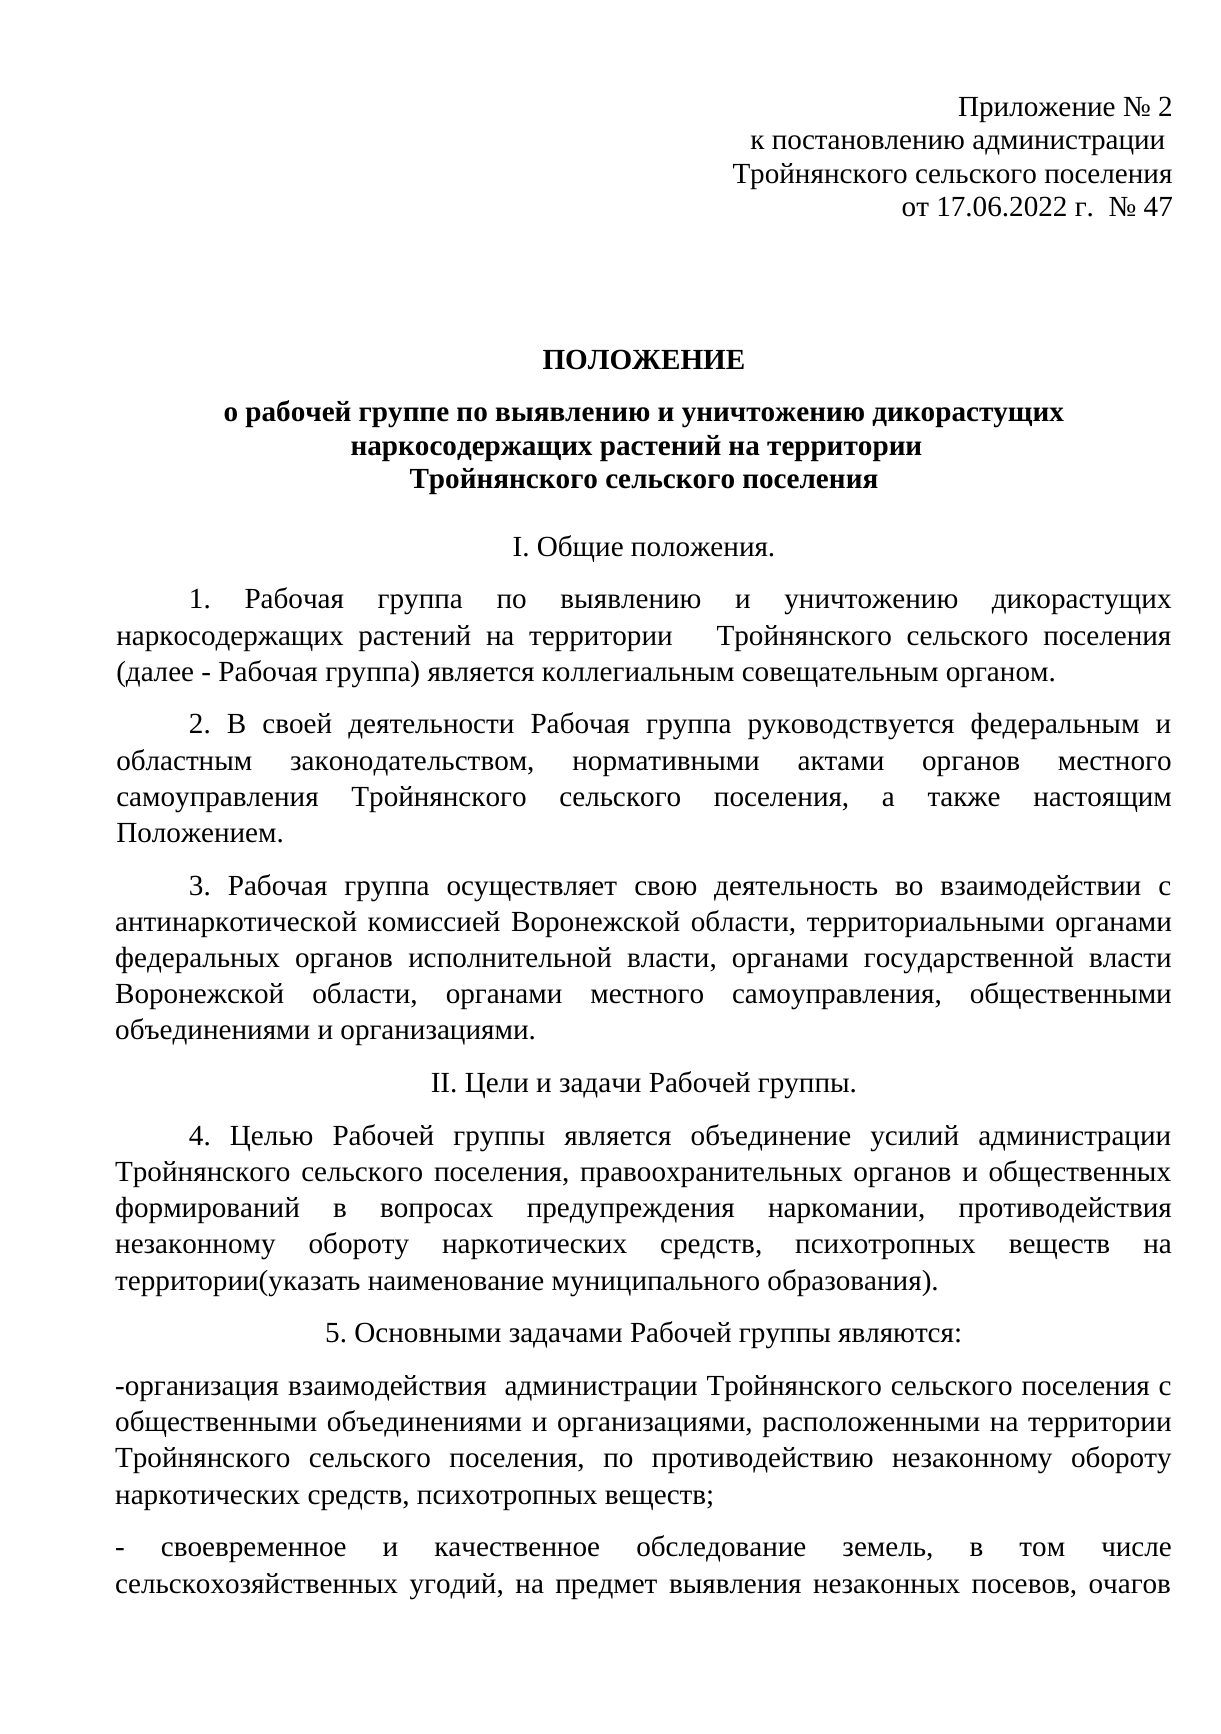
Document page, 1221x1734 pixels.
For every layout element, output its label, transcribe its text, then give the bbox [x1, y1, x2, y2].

text -организация взаимодействия администрации Тройнянского сельского поселения с общественными объединениями и организациями, расположенными на территории Тройнянского сельского поселения, по противодействию незаконному обороту наркотических средств, психотропных веществ; [115, 1368, 1172, 1510]
text 1. Рабочая группа по выявлению и уничтожению дикорастущих наркосодержащих растений на территории Тройнянского сельского поселения (далее - Рабочая группа) является коллегиальным совещательным органом. [116, 582, 1172, 687]
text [115, 1529, 1172, 1599]
text 2. В своей деятельности Рабочая группа руководствуется федеральным и областным законодательством, нормативными актами органов местного самоуправления Тройнянского сельского поселения, а также настоящим Положением. [116, 707, 1172, 849]
text к постановлению администрации Тройнянского сельского поселения [115, 122, 1172, 189]
text ПОЛОЖЕНИЕ [115, 342, 1172, 375]
text 3. Рабочая группа осуществляет свою деятельность во взаимодействии с антинаркотической комиссией Воронежской области, территориальными органами федеральных органов исполнительной власти, органами государственной власти Воронежской области, органами местного самоуправления, общественными объединениями и организациями. [115, 868, 1172, 1046]
text 5. Основными задачами Рабочей группы являются: [115, 1316, 1172, 1349]
text 4. Целью Рабочей группы является объединение усилий администрации Тройнянского сельского поселения, правоохранительных органов и общественных формирований в вопросах предупреждения наркомании, противодействия незаконному обороту наркотических средств, психотропных веществ на территории(указать наименование муниципального образования). [115, 1118, 1172, 1296]
text о рабочей группе по выявлению и уничтожению дикорастущих наркосодержащих растений на территории Тройнянского сельского поселения [115, 394, 1172, 495]
text II. Цели и задачи Рабочей группы. [115, 1065, 1172, 1099]
text I. Общие положения. [115, 529, 1172, 562]
text Приложение № 2 [115, 89, 1172, 122]
text от 17.06.2022 г. № 47 [115, 189, 1172, 223]
